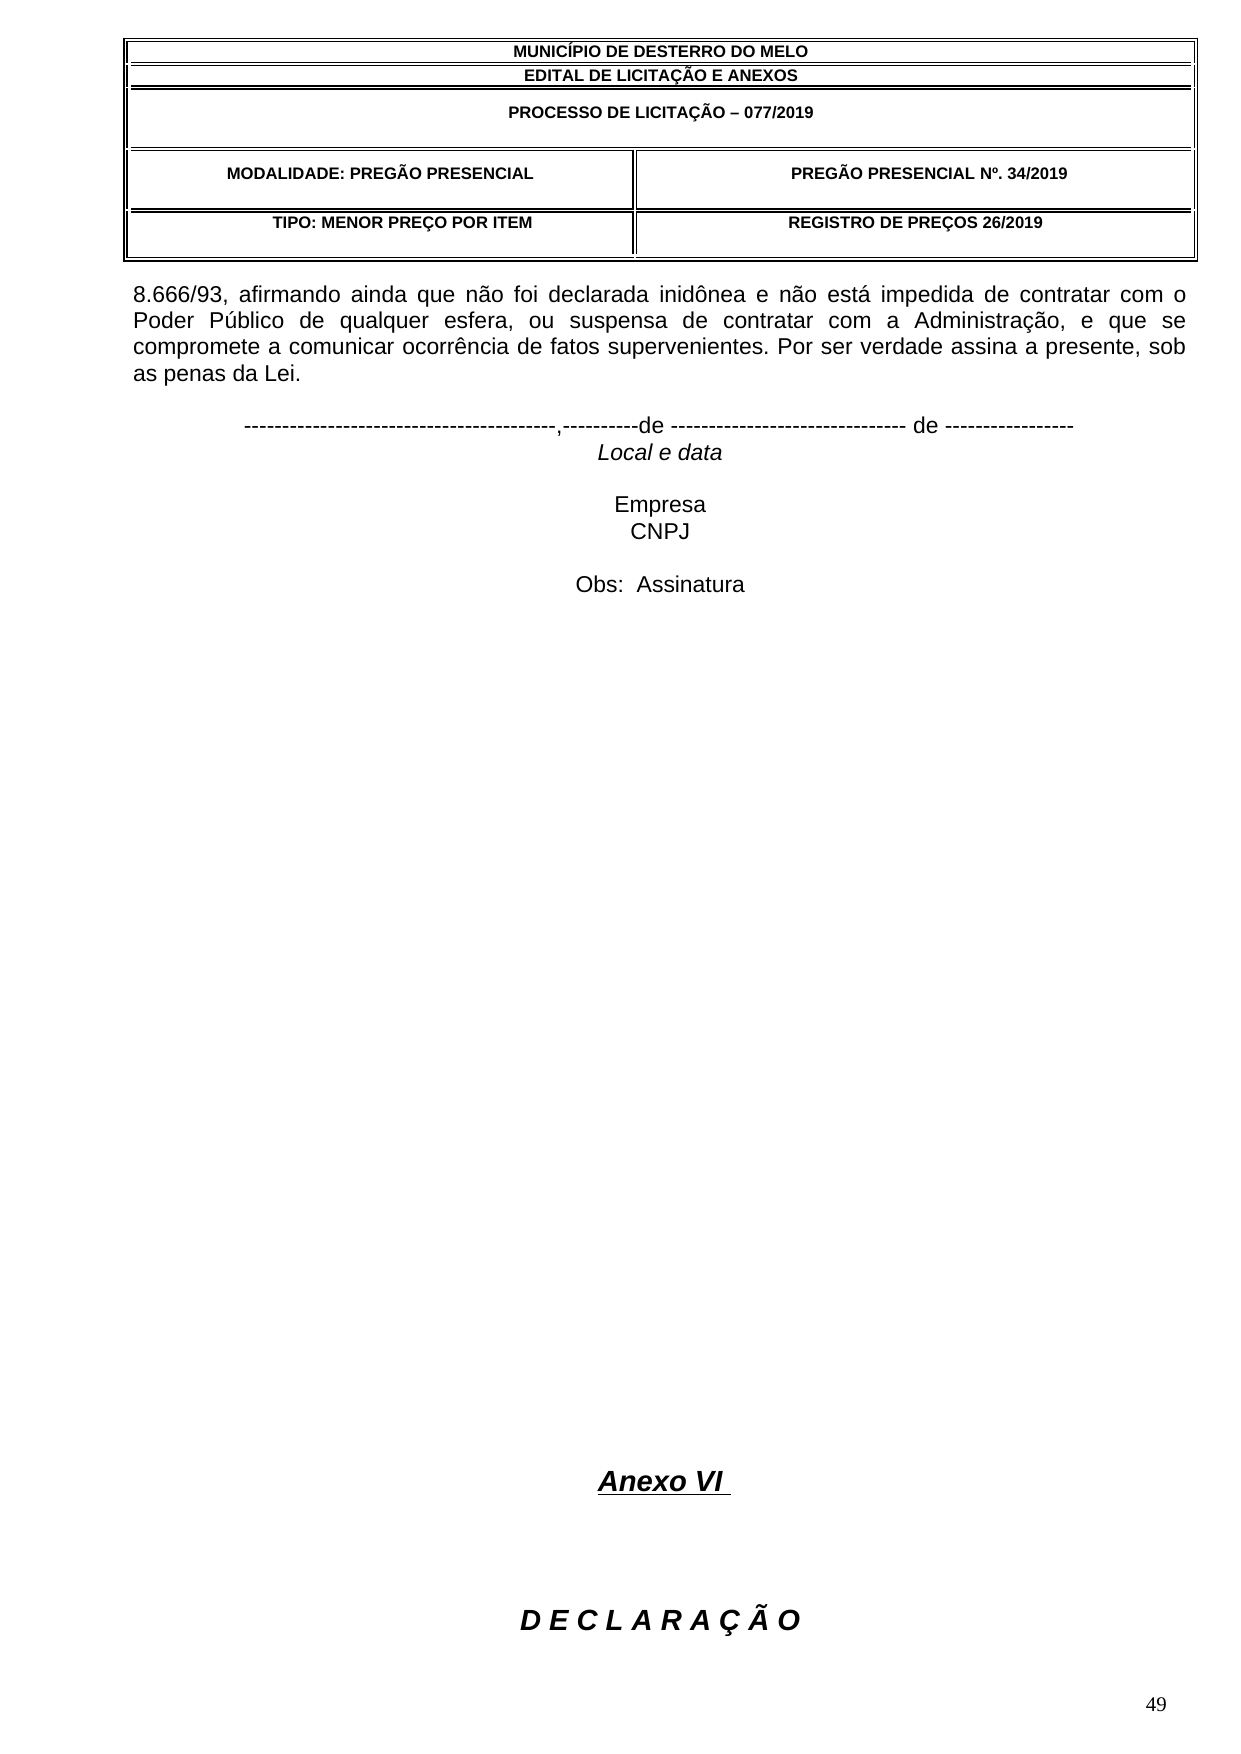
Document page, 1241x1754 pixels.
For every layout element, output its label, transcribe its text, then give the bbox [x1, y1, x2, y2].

text Obs: Assinatura [133, 571, 1187, 597]
text Empresa [133, 491, 1187, 518]
text Anexo VI [133, 1464, 1187, 1498]
text CNPJ [133, 518, 1187, 544]
text Local e data [133, 439, 1187, 465]
text D E C L A R A Ç Ã O [133, 1603, 1187, 1636]
text -----------------------------------------,----------de ------------------------------- de ----------------- [133, 412, 1187, 439]
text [133, 281, 1187, 386]
